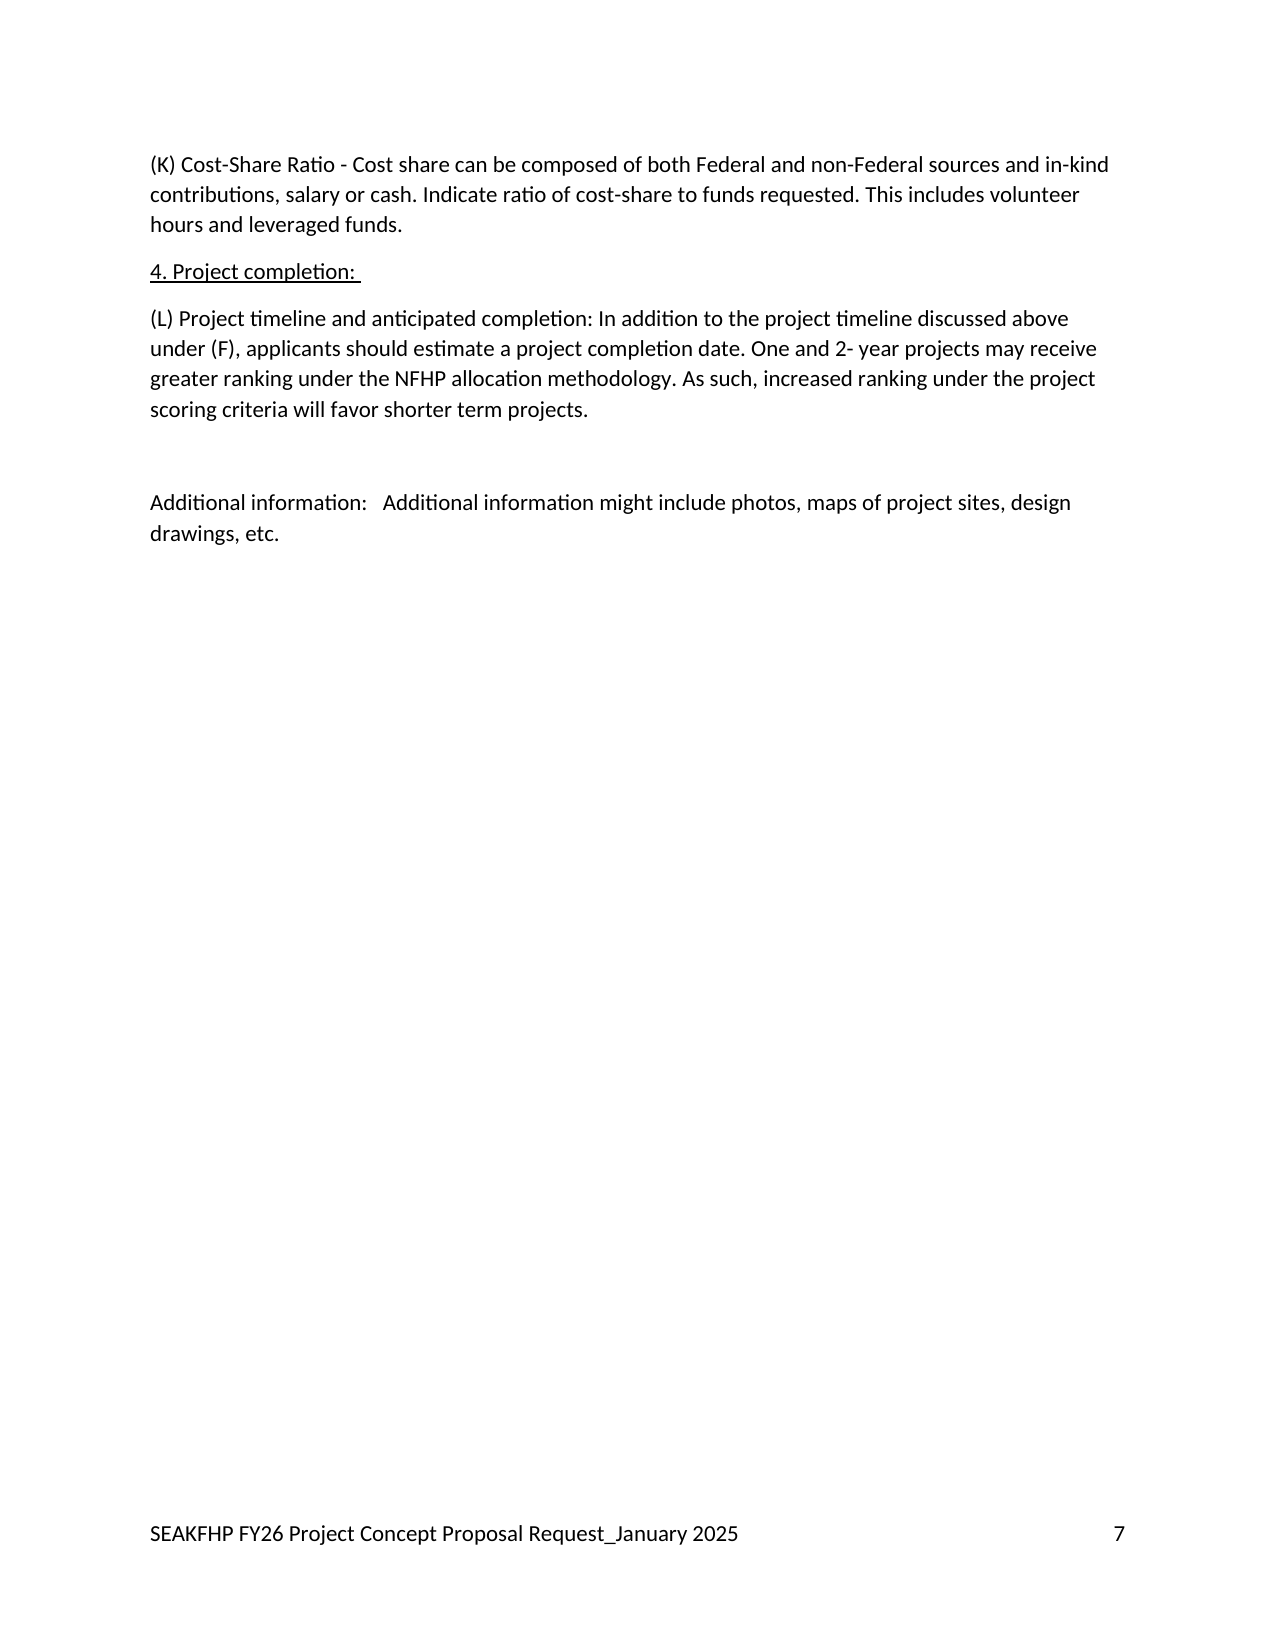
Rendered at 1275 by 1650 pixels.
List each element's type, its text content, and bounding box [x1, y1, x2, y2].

text 4. Project completion: [150, 257, 1125, 285]
text (L) Project timeline and anticipated completion: In addition to the project timeline discussed above under (F), applicants should estimate a project completion date. One and 2- year projects may receive greater ranking under the NFHP allocation methodology. As such, increased ranking under the project scoring criteria will favor shorter term projects. [150, 304, 1125, 423]
text Additional information: Additional information might include photos, maps of project sites, design drawings, etc. [150, 488, 1125, 547]
text (K) Cost-Share Ratio - Cost share can be composed of both Federal and non-Federal sources and in-kind contributions, salary or cash. Indicate ratio of cost-share to funds requested. This includes volunteer hours and leveraged funds. [150, 150, 1125, 238]
